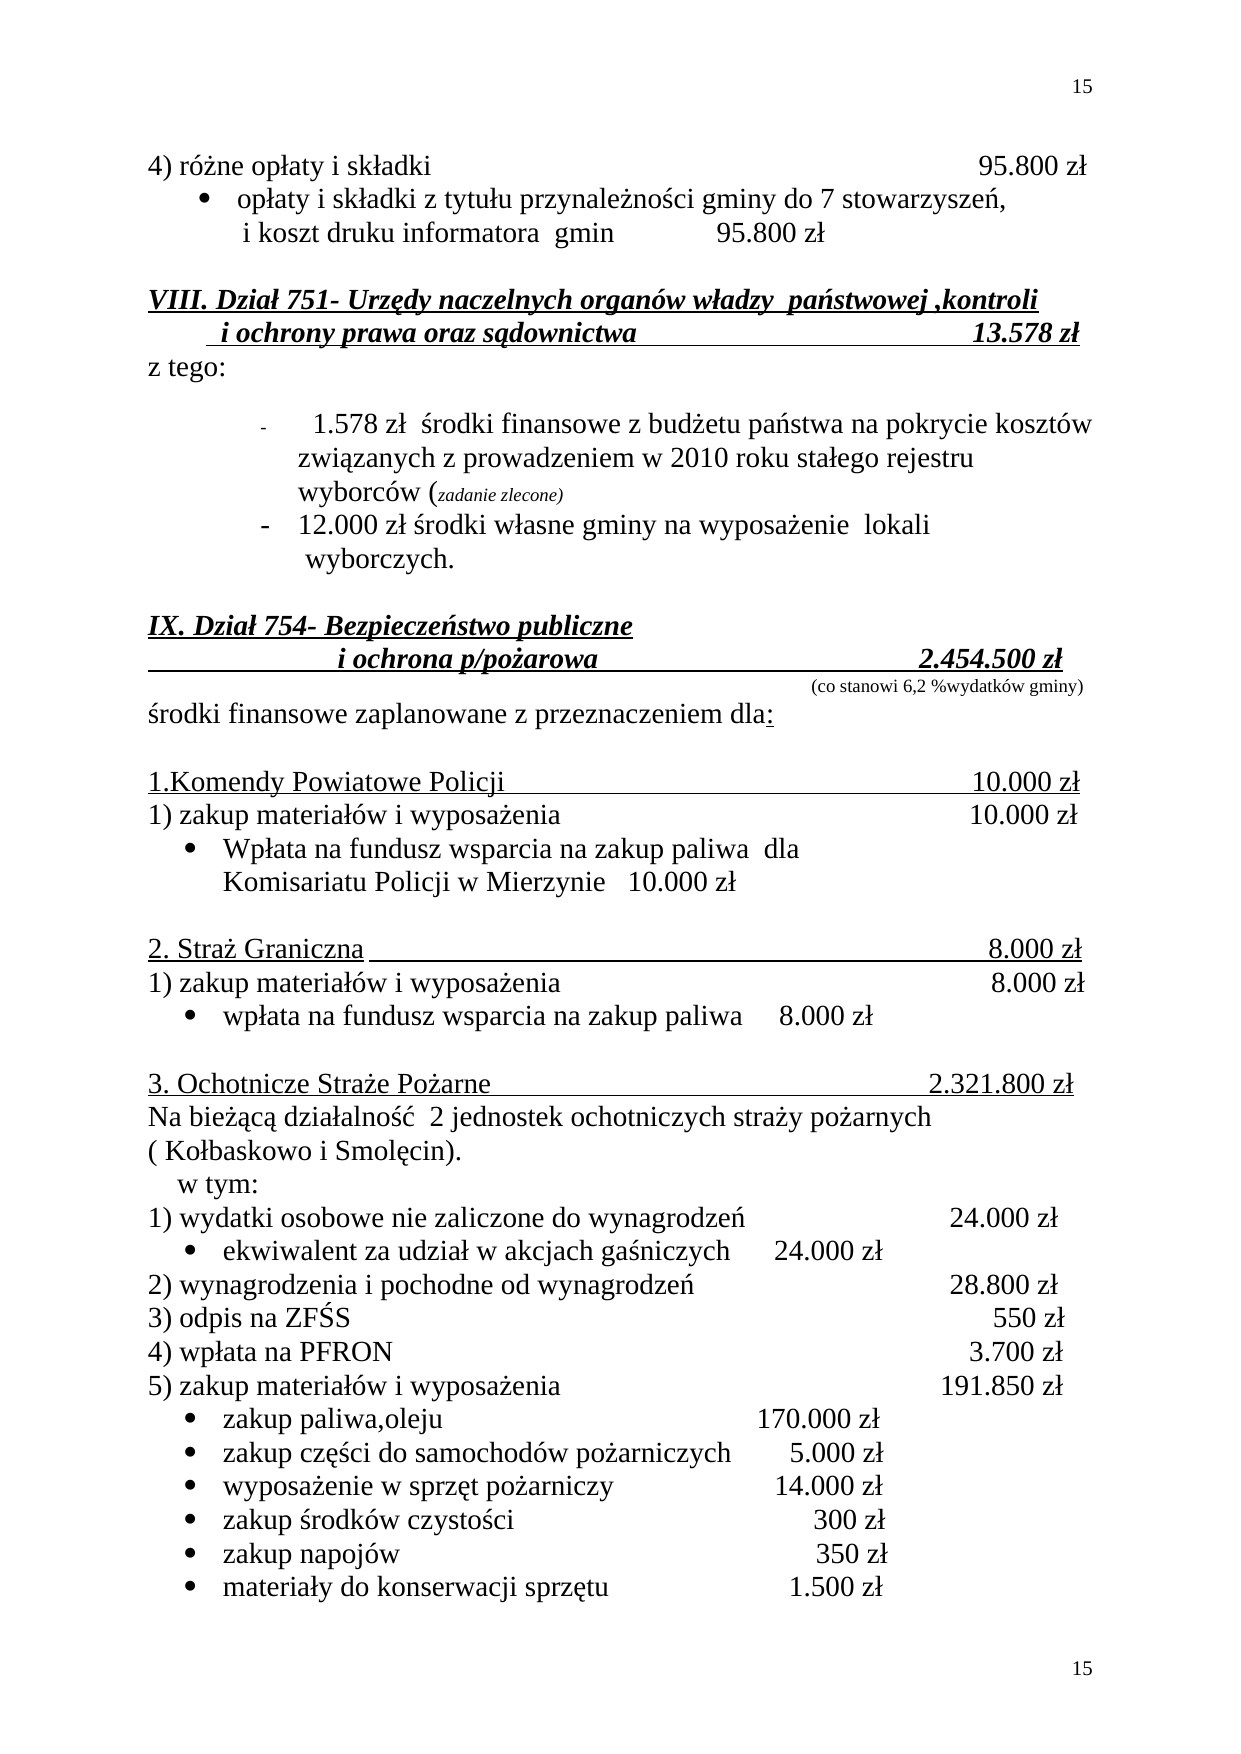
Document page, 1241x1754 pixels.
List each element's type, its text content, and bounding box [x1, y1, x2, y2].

subtitle 1.578 zł środki finansowe z budżetu państwa na pokrycie kosztów związanych z prowadzeniem w 2010 roku stałego rejestru wyborców (zadanie zlecone) [260, 407, 1092, 507]
text i ochrona p/pożarowa 2.454.500 zł [148, 641, 1092, 675]
text i ochrony prawa oraz sądownictwa 13.578 zł [148, 316, 1092, 349]
text środki finansowe zaplanowane z przeznaczeniem dla: [148, 697, 1092, 730]
text 3) odpis na ZFŚS 550 zł [148, 1301, 1092, 1334]
text (co stanowi 6,2 %wydatków gminy) [148, 675, 1092, 697]
text 4) różne opłaty i składki 95.800 zł [148, 148, 1092, 181]
list Wpłata na fundusz wsparcia na zakup paliwa dla [185, 831, 1092, 864]
text 2. Straż Graniczna 8.000 zł [148, 931, 1092, 965]
list wpłata na fundusz wsparcia na zakup paliwa 8.000 zł [185, 998, 1092, 1032]
list wyborczych. [298, 541, 1092, 574]
list Komisariatu Policji w Mierzynie 10.000 zł [223, 864, 1092, 898]
text i koszt druku informatora gmin 95.800 zł [148, 215, 1092, 248]
list zakup napojów 350 zł [185, 1536, 1092, 1569]
list 12.000 zł środki własne gminy na wyposażenie lokali [260, 507, 1092, 541]
text 1) wydatki osobowe nie zaliczone do wynagrodzeń 24.000 zł [148, 1200, 1092, 1233]
text 3. Ochotnicze Straże Pożarne 2.321.800 zł [148, 1066, 1092, 1099]
text VIII. Dział 751- Urzędy naczelnych organów władzy państwowej ,kontroli [148, 282, 1092, 316]
text 4) wpłata na PFRON 3.700 zł [148, 1334, 1092, 1368]
subtitle z tego: [148, 349, 1092, 383]
text 1) zakup materiałów i wyposażenia 8.000 zł [148, 965, 1092, 998]
text ( Kołbaskowo i Smolęcin). [148, 1133, 1092, 1166]
list zakup środków czystości 300 zł [185, 1502, 1092, 1536]
text Na bieżącą działalność 2 jednostek ochotniczych straży pożarnych [148, 1099, 1092, 1133]
text 1.Komendy Powiatowe Policji 10.000 zł [148, 764, 1092, 797]
text 1) zakup materiałów i wyposażenia 10.000 zł [148, 797, 1092, 831]
list zakup paliwa,oleju 170.000 zł [185, 1401, 1092, 1435]
list materiały do konserwacji sprzętu 1.500 zł [185, 1569, 1092, 1603]
list wyposażenie w sprzęt pożarniczy 14.000 zł [185, 1468, 1092, 1502]
list zakup części do samochodów pożarniczych 5.000 zł [185, 1435, 1092, 1468]
text IX. Dział 754- Bezpieczeństwo publiczne [148, 608, 1092, 641]
text 2) wynagrodzenia i pochodne od wynagrodzeń 28.800 zł [148, 1267, 1092, 1301]
list ekwiwalent za udział w akcjach gaśniczych 24.000 zł [185, 1233, 1092, 1267]
list opłaty i składki z tytułu przynależności gminy do 7 stowarzyszeń, [199, 181, 1092, 215]
text 5) zakup materiałów i wyposażenia 191.850 zł [148, 1368, 1092, 1401]
text w tym: [148, 1166, 1092, 1200]
